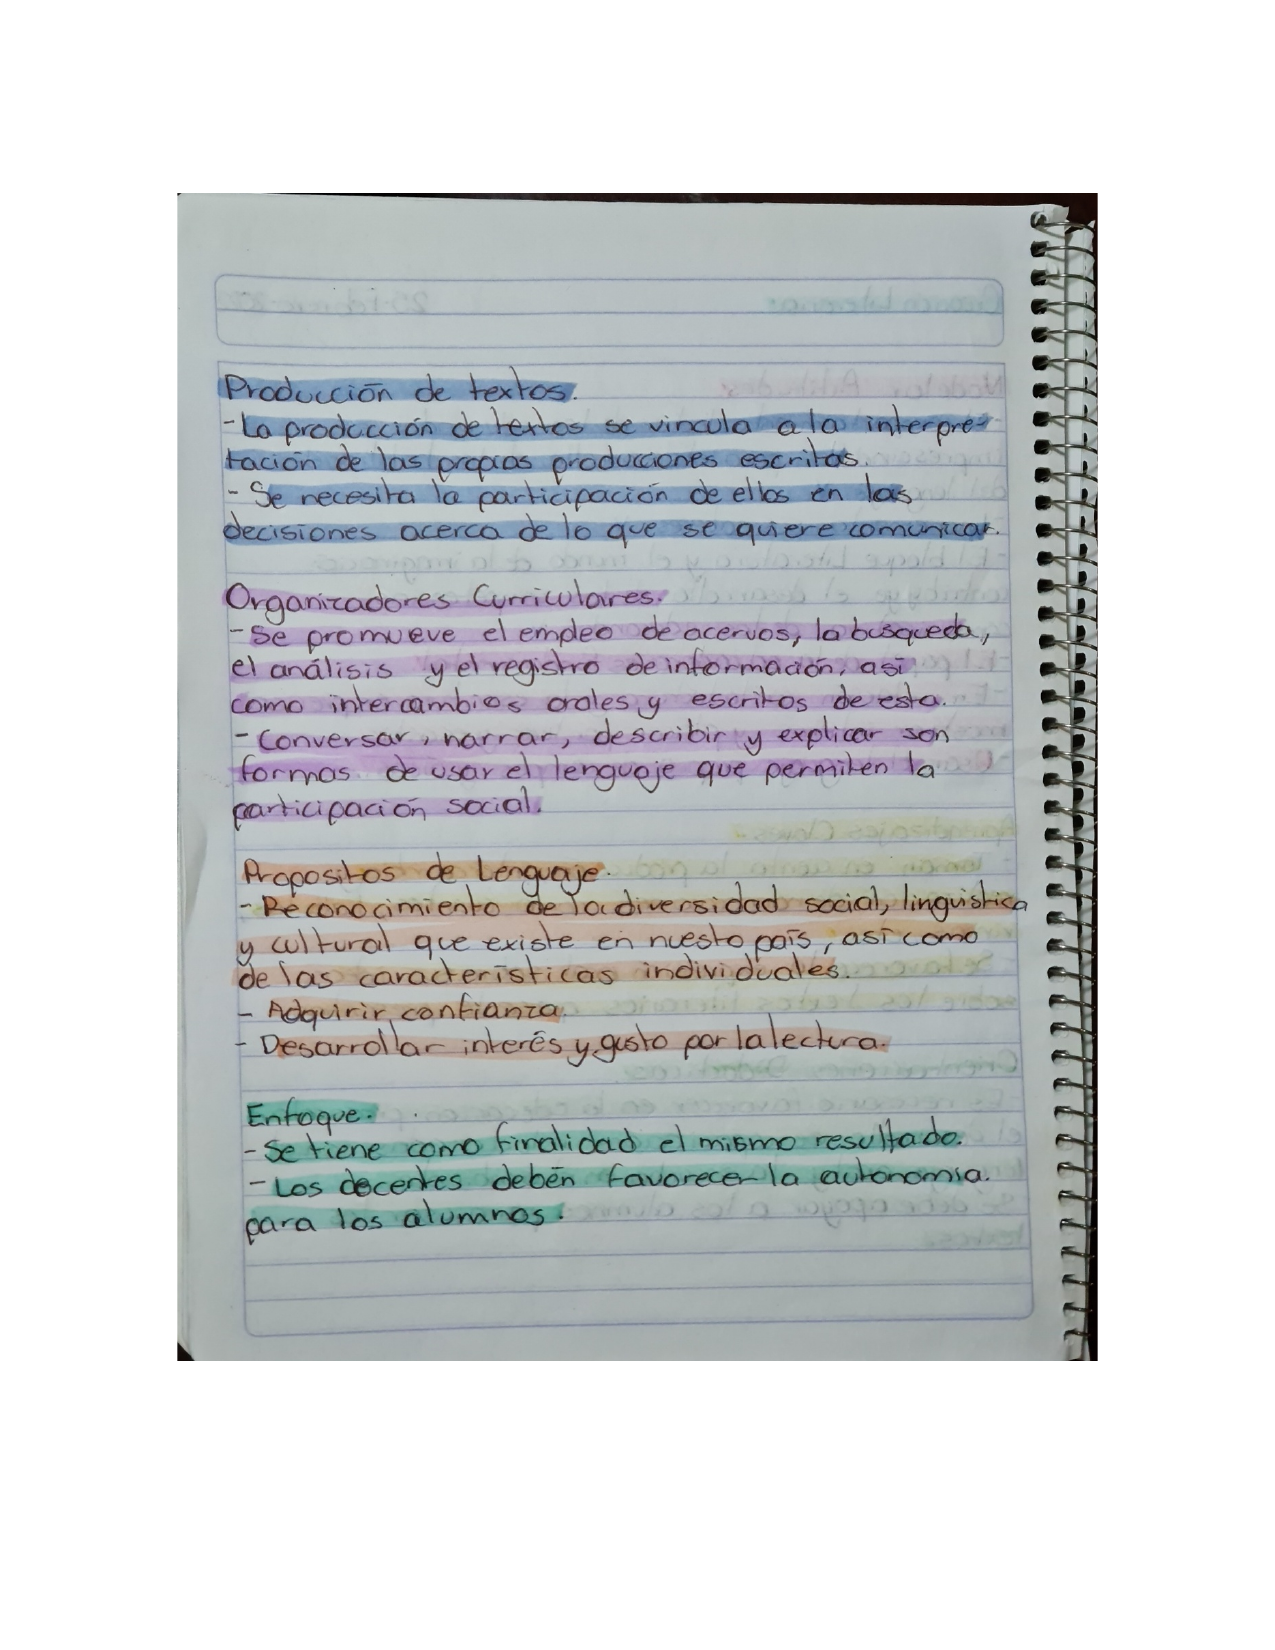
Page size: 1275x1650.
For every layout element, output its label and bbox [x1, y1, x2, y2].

picture [177, 193, 1098, 1361]
